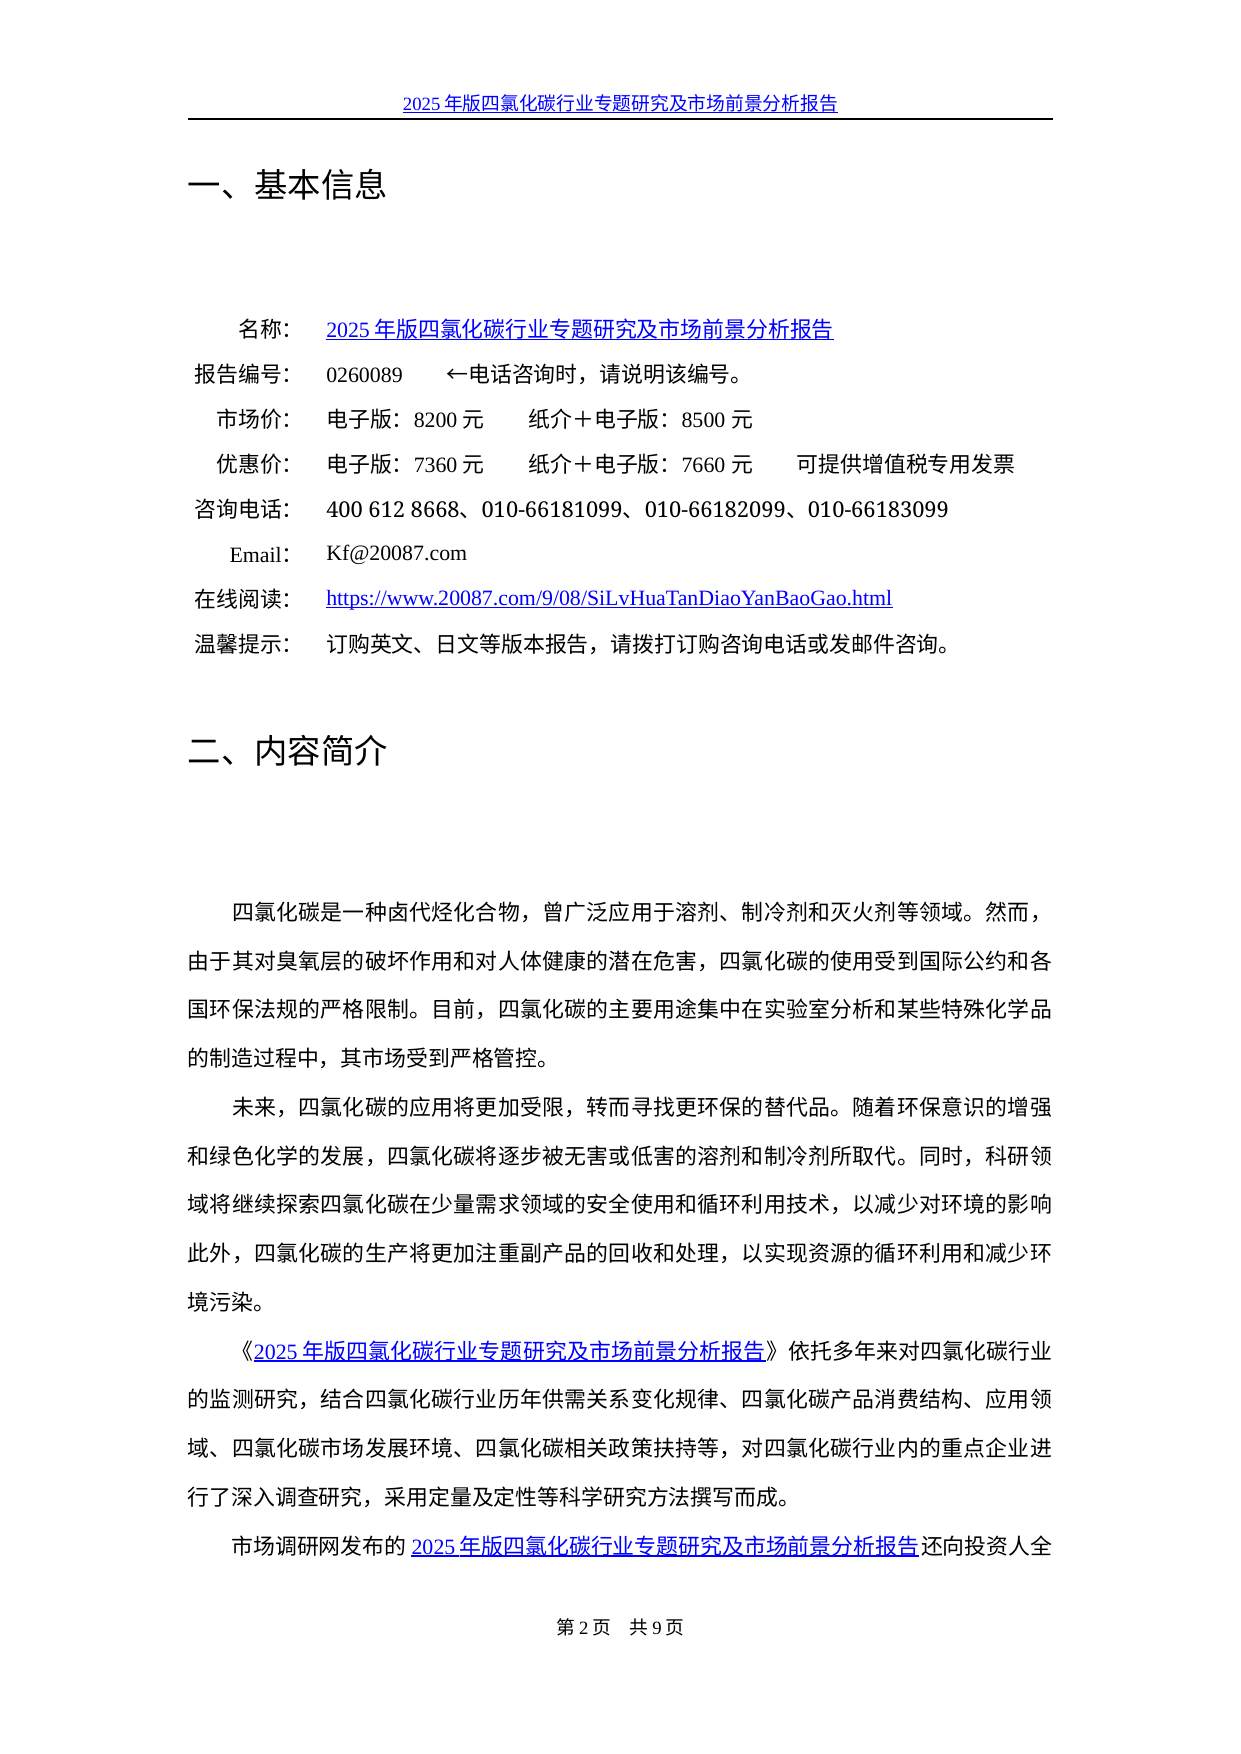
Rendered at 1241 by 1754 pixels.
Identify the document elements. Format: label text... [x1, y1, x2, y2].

table_cell 订购英文、日文等版本报告，请拨打订购咨询电话或发邮件咨询。 [315, 627, 1073, 672]
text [187, 894, 1053, 1561]
title 一、基本信息 [187, 150, 1053, 215]
table_cell 400 612 8668、010-66181099、010-66182099、010-66183099 [315, 492, 1073, 537]
table_header 名称： [167, 312, 315, 357]
table_cell Kf@20087.com [315, 537, 1073, 582]
table_cell 温馨提示： [167, 627, 315, 672]
title 二、内容简介 [187, 717, 1053, 782]
table_cell 0260089 ←电话咨询时，请说明该编号。 [315, 357, 1073, 402]
table_cell 报告编号： [167, 357, 315, 402]
table_cell 在线阅读： [167, 582, 315, 627]
table_cell 咨询电话： [167, 492, 315, 537]
table_cell 市场价： [167, 402, 315, 447]
table_cell 电子版：8200 元 纸介＋电子版：8500 元 [315, 402, 1073, 447]
table_cell Email： [167, 537, 315, 582]
table_cell 优惠价： [167, 447, 315, 492]
table_header 2025年版四氯化碳行业专题研究及市场前景分析报告 [315, 312, 1073, 357]
table_cell 电子版：7360 元 纸介＋电子版：7660 元 可提供增值税专用发票 [315, 447, 1073, 492]
table_cell [315, 582, 1073, 627]
